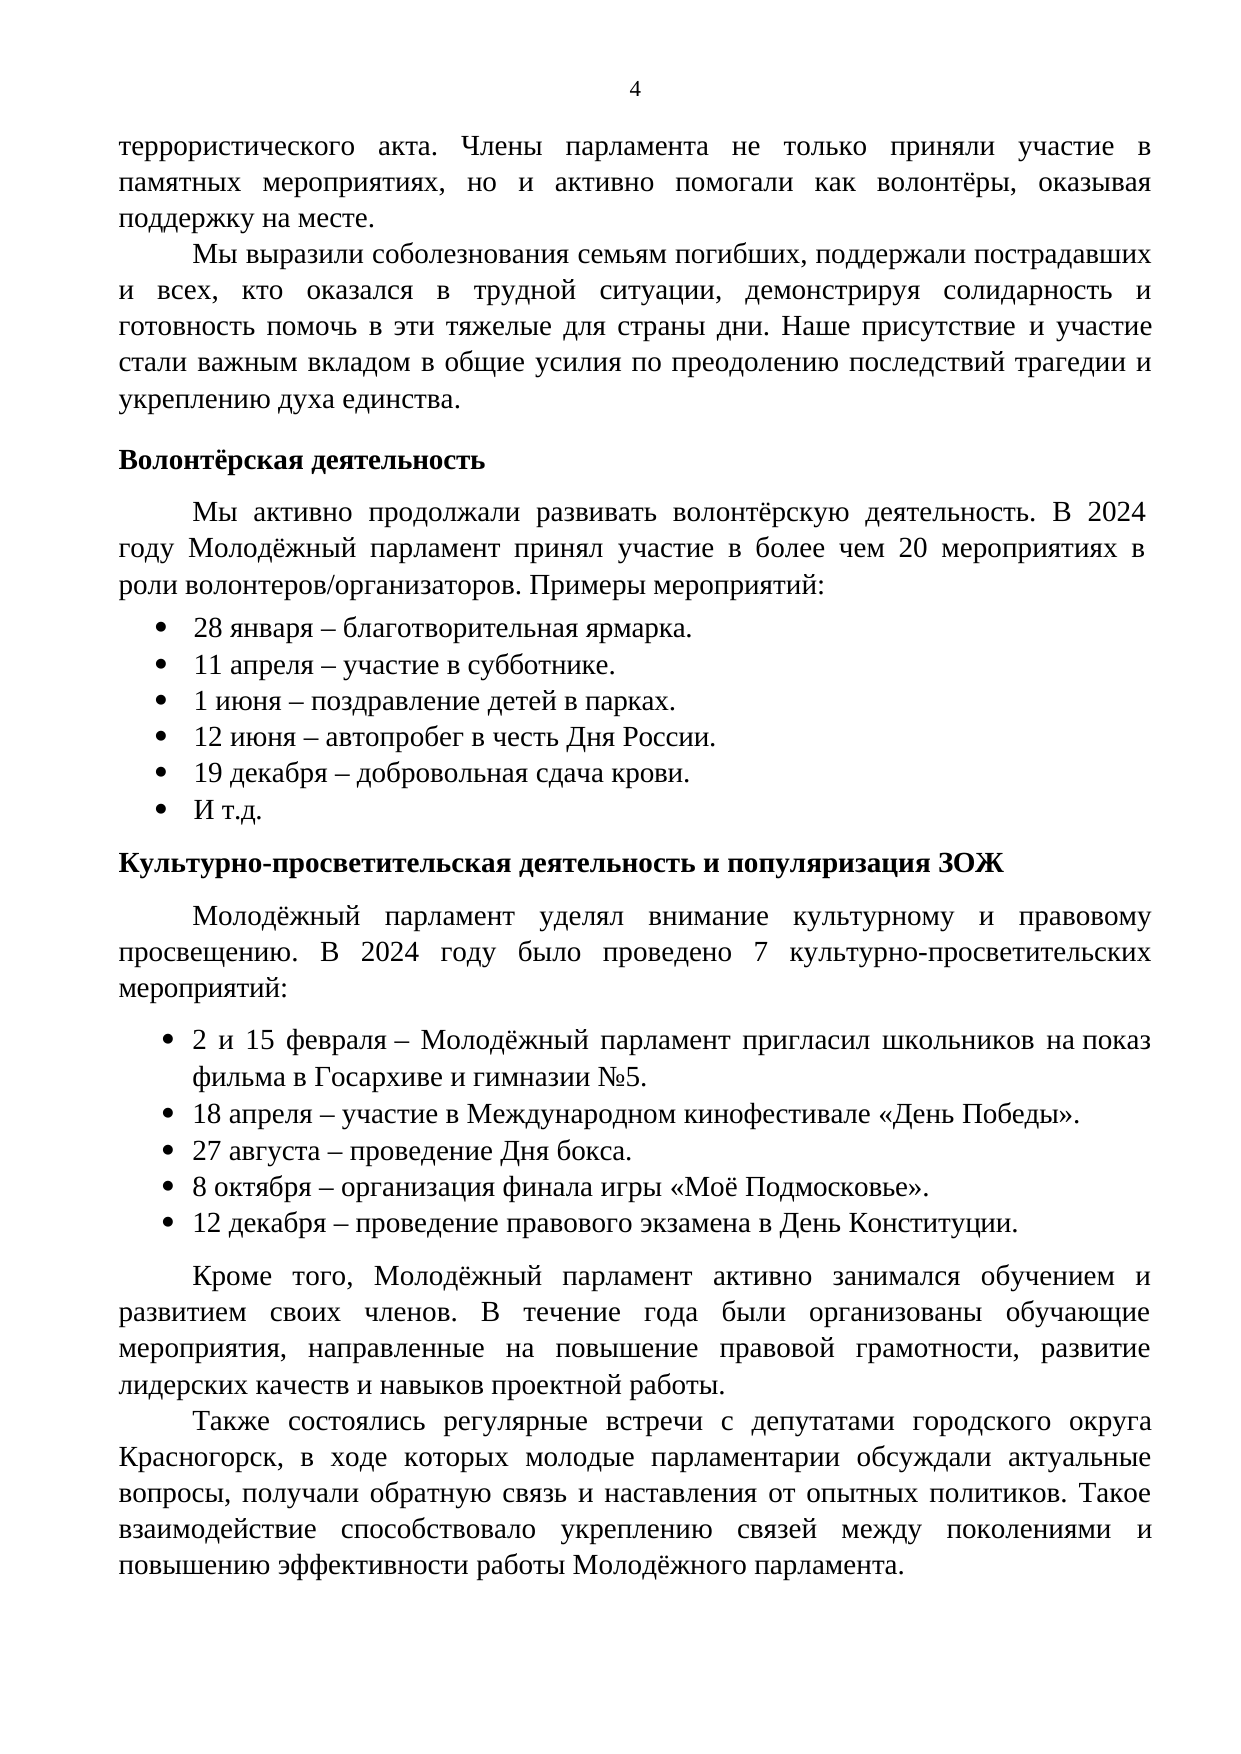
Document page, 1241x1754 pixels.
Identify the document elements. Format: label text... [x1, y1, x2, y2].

list 12 декабря – проведение правового экзамена в День Конституции. [163, 1206, 1166, 1239]
text Мы выразили соболезнования семьям погибших, поддержали пострадавших и всех, кто оказался в трудной ситуации, демонстрируя солидарность и готовность помочь в эти тяжелые для страны дни. Наше присутствие и участие стали важным вкладом в общие усилия по преодолению последствий трагедии и укреплению духа единства. [118, 236, 1152, 414]
list И т.д. [156, 792, 1166, 826]
list 27 августа – проведение Дня бокса. [163, 1133, 1166, 1167]
text Также состоялись регулярные встречи с депутатами городского округа Красногорск, в ходе которых молодые парламентарии обсуждали актуальные вопросы, получали обратную связь и наставления от опытных политиков. Такое взаимодействие способствовало укреплению связей между поколениями и повышению эффективности работы Молодёжного парламента. [118, 1403, 1152, 1581]
text Мы активно продолжали развивать волонтёрскую деятельность. В 2024 году Молодёжный парламент принял участие в более чем 20 мероприятиях в роли волонтеров/организаторов. Примеры мероприятий: [118, 494, 1146, 600]
list 18 апреля – участие в Международном кинофестивале «День Победы». [163, 1095, 1166, 1130]
list 2 и 15 февраля – Молодёжный парламент пригласил школьников на показ фильма в Госархиве и гимназии №5. [163, 1022, 1152, 1092]
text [118, 128, 1152, 233]
text Молодёжный парламент уделял внимание культурному и правовому просвещению. В 2024 году было проведено 7 культурно-просветительских мероприятий: [118, 898, 1152, 1003]
list 28 января – благотворительная ярмарка. [156, 611, 1166, 644]
subtitle Культурно-просветительская деятельность и популяризация ЗОЖ [118, 845, 1166, 878]
list 11 апреля – участие в субботнике. [156, 647, 1166, 681]
list 8 октября – организация финала игры «Моё Подмосковье». [163, 1169, 1166, 1203]
list 1 июня – поздравление детей в парках. [156, 683, 1166, 717]
list 12 июня – автопробег в честь Дня России. [156, 719, 1166, 753]
text Кроме того, Молодёжный парламент активно занимался обучением и развитием своих членов. В течение года были организованы обучающие мероприятия, направленные на повышение правовой грамотности, развитие лидерских качеств и навыков проектной работы. [118, 1258, 1151, 1400]
list 19 декабря – добровольная сдача крови. [156, 756, 1166, 789]
subtitle Волонтёрская деятельность [118, 442, 1166, 475]
